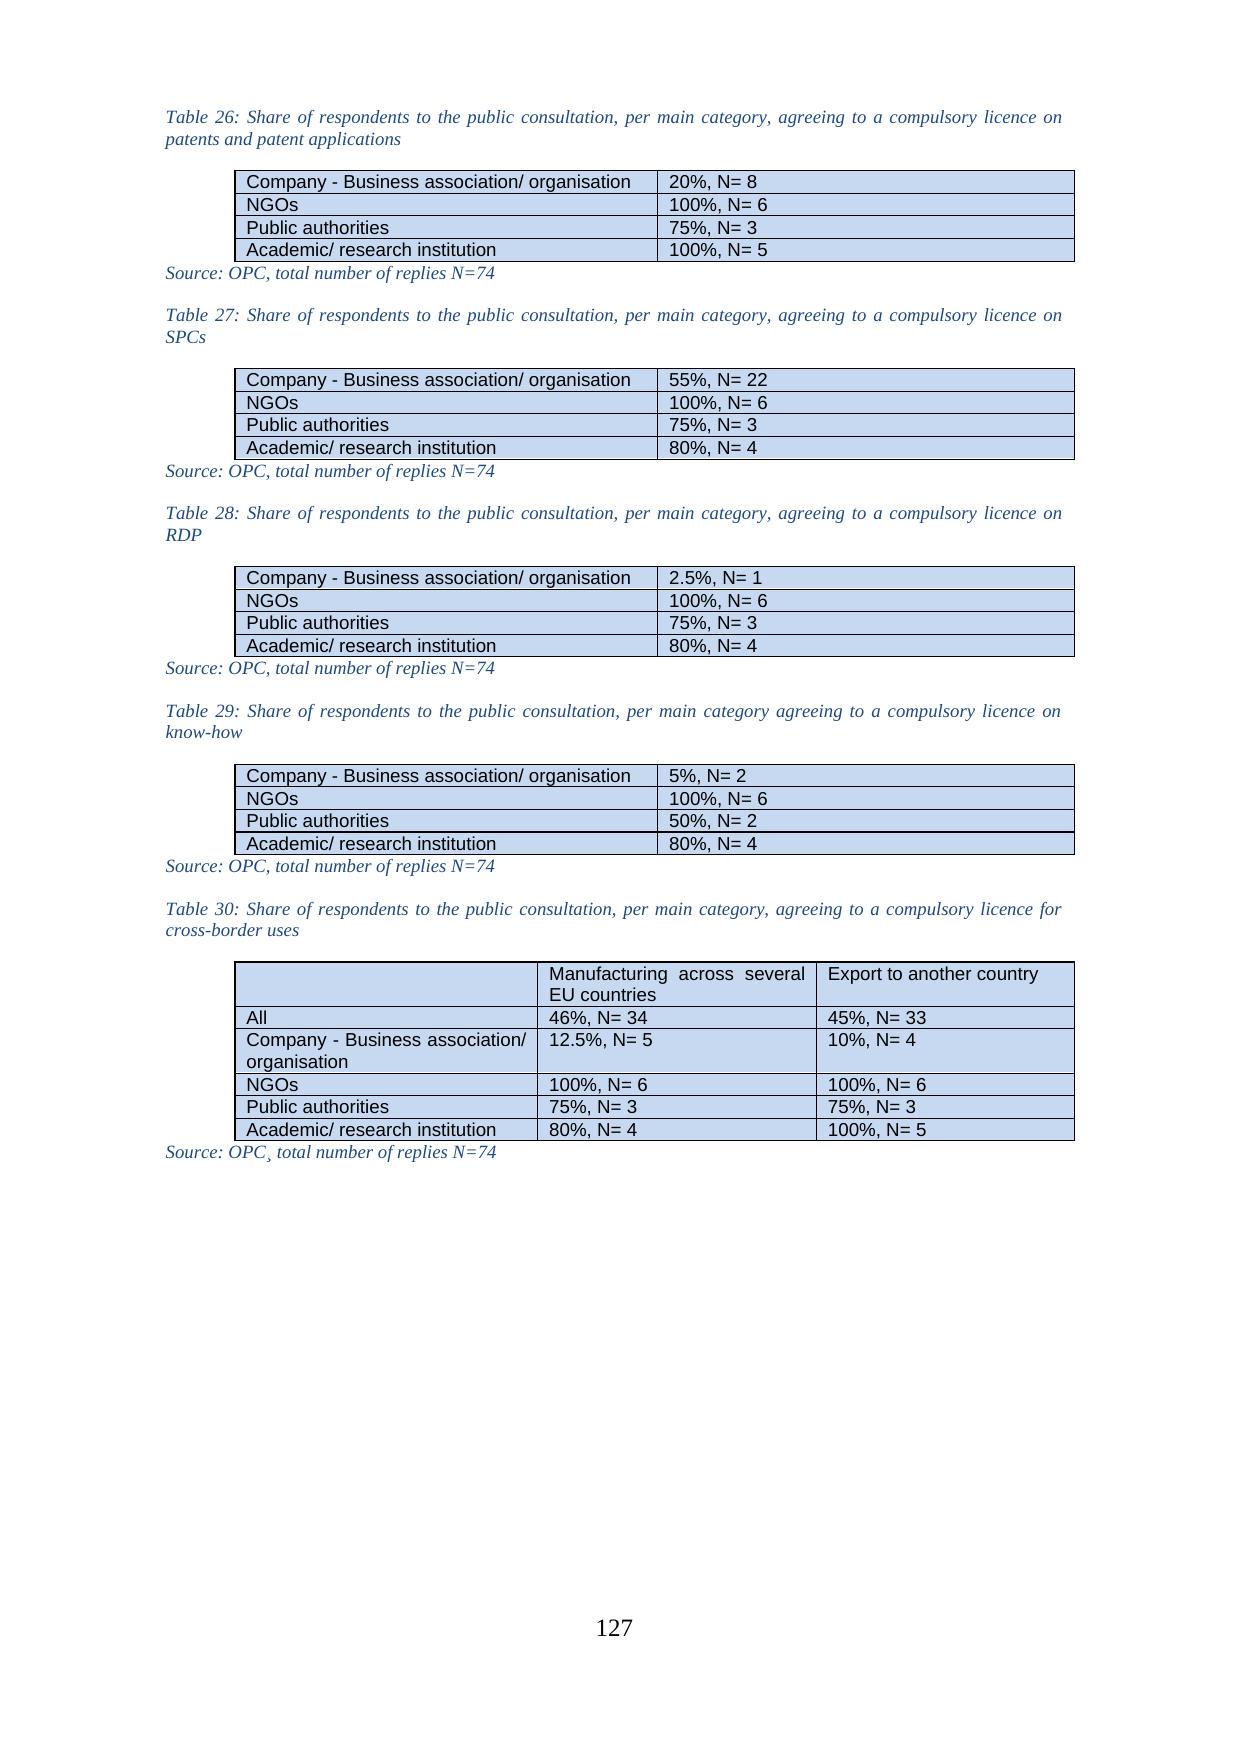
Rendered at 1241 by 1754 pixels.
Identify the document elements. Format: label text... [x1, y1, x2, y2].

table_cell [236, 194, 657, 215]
text Source: OPC, total number of replies N=74 [165, 855, 1063, 877]
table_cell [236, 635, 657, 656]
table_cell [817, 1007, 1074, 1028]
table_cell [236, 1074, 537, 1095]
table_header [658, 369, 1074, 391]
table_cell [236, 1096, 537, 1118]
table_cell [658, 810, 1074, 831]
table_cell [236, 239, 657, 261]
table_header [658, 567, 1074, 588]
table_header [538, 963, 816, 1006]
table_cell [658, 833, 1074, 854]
text Source: OPC, total number of replies N=74 [165, 459, 1063, 481]
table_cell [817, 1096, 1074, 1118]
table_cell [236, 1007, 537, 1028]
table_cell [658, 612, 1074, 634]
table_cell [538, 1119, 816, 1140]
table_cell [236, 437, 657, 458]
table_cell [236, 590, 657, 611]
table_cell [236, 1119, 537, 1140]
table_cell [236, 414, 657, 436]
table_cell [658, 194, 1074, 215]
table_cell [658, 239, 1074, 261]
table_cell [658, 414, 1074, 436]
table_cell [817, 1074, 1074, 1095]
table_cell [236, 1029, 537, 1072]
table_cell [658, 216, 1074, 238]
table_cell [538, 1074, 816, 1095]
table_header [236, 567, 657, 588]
text Source: OPC, total number of replies N=74 [165, 657, 1063, 679]
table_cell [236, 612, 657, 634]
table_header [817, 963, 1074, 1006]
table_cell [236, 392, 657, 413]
text Table 29: Share of respondents to the public consultation, per main category agreeing to a compulsory licence on know-how [165, 700, 1063, 743]
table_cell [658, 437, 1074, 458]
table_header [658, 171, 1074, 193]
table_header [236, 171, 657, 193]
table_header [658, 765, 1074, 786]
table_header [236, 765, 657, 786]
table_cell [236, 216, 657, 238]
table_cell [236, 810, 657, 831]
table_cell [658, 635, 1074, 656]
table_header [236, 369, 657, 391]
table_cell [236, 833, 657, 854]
text Table 27: Share of respondents to the public consultation, per main category, agreeing to a compulsory licence on SPCs [165, 304, 1063, 347]
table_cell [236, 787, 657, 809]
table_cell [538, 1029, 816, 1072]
text Table 28: Share of respondents to the public consultation, per main category, agreeing to a compulsory licence on RDP [165, 502, 1063, 545]
text Source: OPC, total number of replies N=74 [165, 262, 1063, 283]
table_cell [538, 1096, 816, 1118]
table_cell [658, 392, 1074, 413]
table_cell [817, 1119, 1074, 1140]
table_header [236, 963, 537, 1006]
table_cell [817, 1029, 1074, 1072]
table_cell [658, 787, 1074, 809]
text Source: OPC¸ total number of replies N=74 [165, 1141, 1063, 1163]
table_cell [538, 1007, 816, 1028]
text Table 26: Share of respondents to the public consultation, per main category, agreeing to a compulsory licence on patents and patent applications [165, 106, 1063, 149]
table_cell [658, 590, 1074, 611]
text Table 30: Share of respondents to the public consultation, per main category, agreeing to a compulsory licence for cross-border uses [165, 897, 1063, 941]
